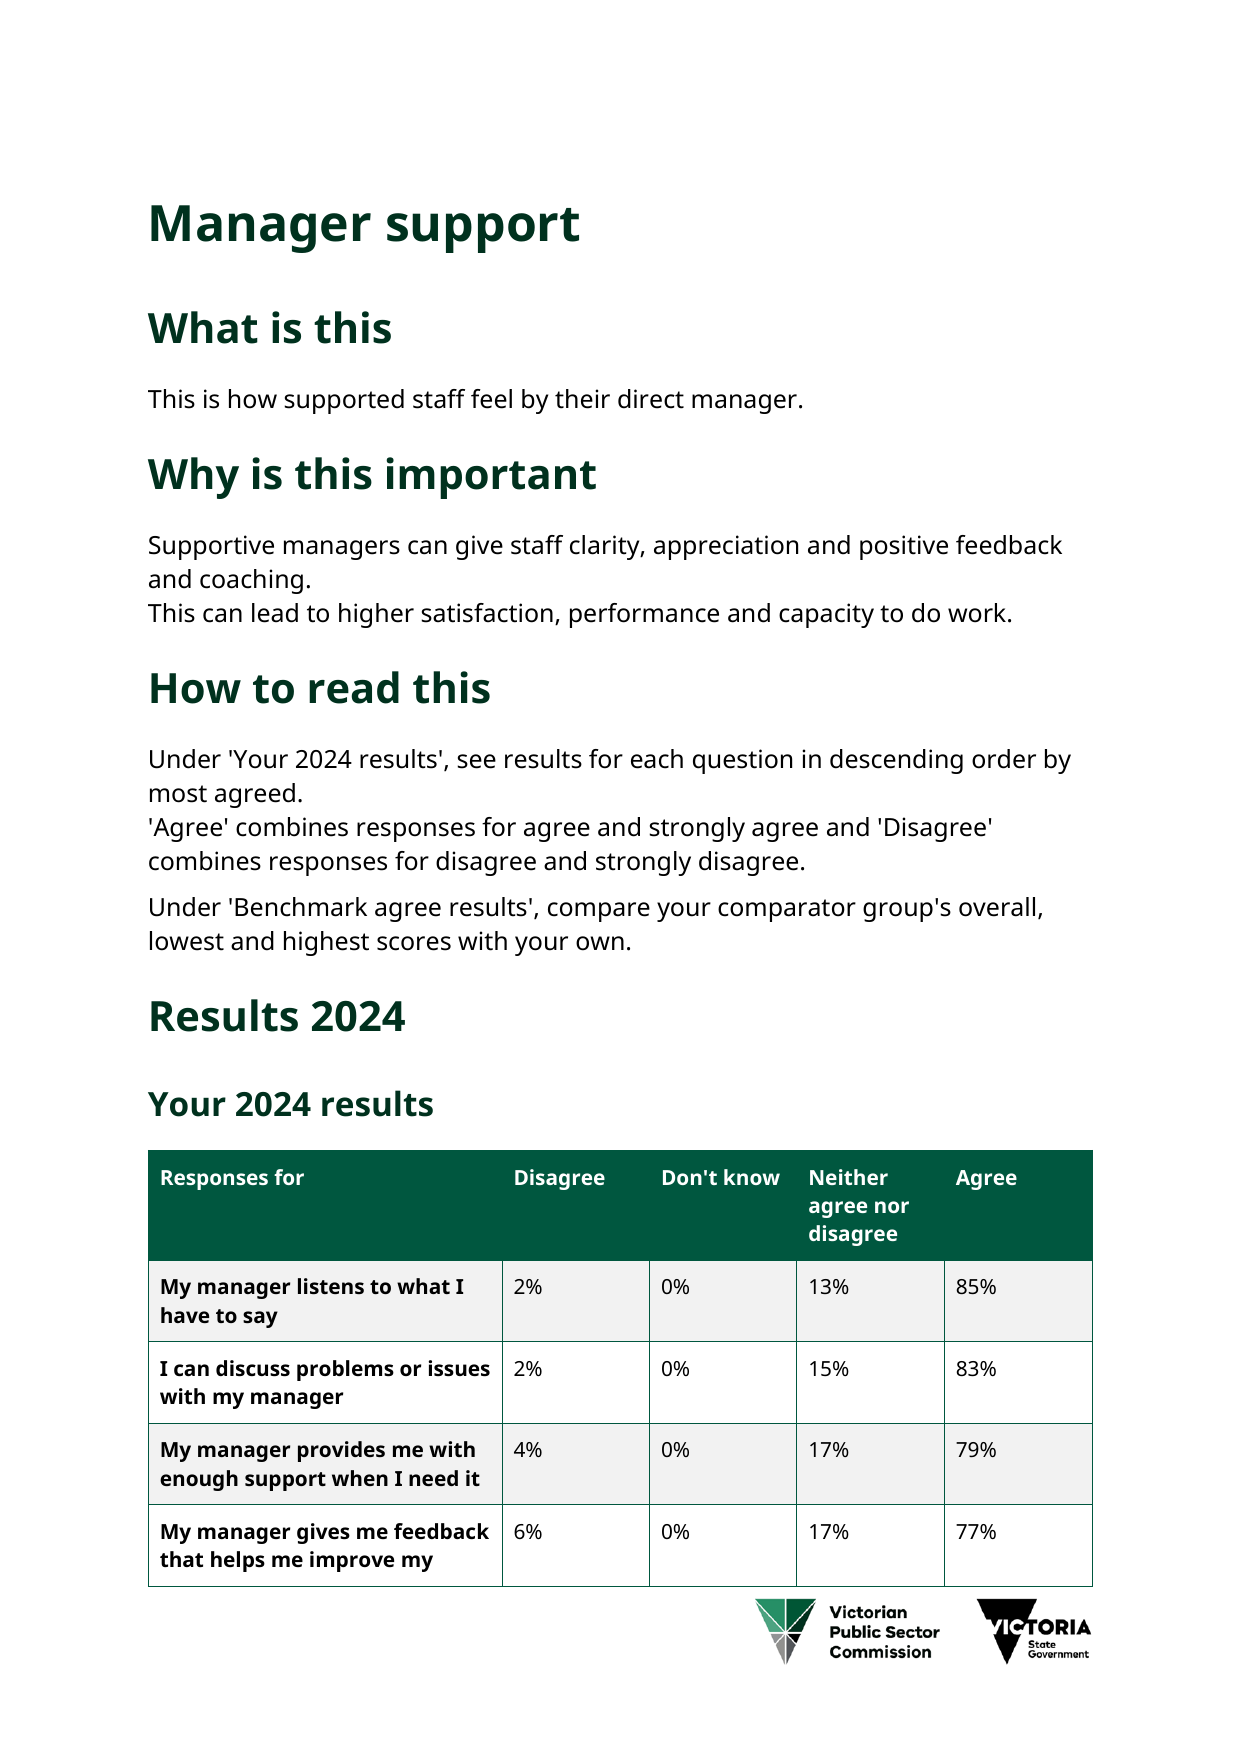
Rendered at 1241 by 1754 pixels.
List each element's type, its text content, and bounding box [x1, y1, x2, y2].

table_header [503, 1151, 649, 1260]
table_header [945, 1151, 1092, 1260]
text Under 'Your 2024 results', see results for each question in descending order by most agreed. 'Agree' combines responses for agree and strongly agree and 'Disagree' combines responses for disagree and strongly disagree. [148, 741, 1092, 878]
text Under 'Benchmark agree results', compare your comparator group's overall, lowest and highest scores with your own. [148, 890, 1092, 958]
subtitle Manager support [148, 188, 1092, 256]
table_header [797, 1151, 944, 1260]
picture [754, 1598, 1093, 1666]
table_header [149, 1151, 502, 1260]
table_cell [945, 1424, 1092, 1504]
subtitle Your 2024 results [148, 1080, 1092, 1126]
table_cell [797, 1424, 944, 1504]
subtitle How to read this [148, 659, 1092, 715]
text This is how supported staff feel by their direct manager. [148, 381, 1092, 415]
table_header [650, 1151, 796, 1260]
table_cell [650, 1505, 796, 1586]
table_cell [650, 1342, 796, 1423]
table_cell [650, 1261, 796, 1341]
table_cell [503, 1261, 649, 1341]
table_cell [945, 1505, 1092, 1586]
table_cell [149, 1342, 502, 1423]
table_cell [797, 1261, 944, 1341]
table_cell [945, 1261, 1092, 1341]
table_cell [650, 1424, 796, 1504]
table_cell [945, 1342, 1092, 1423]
subtitle Why is this important [148, 444, 1092, 501]
text Supportive managers can give staff clarity, appreciation and positive feedback and coaching. This can lead to higher satisfaction, performance and capacity to do work. [148, 527, 1092, 629]
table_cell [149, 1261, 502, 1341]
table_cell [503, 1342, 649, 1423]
subtitle Results 2024 [148, 987, 1092, 1044]
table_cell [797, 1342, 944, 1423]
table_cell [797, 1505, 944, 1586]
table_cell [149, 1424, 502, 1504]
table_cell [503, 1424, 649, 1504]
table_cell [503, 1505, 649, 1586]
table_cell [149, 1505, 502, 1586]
subtitle What is this [148, 299, 1092, 355]
